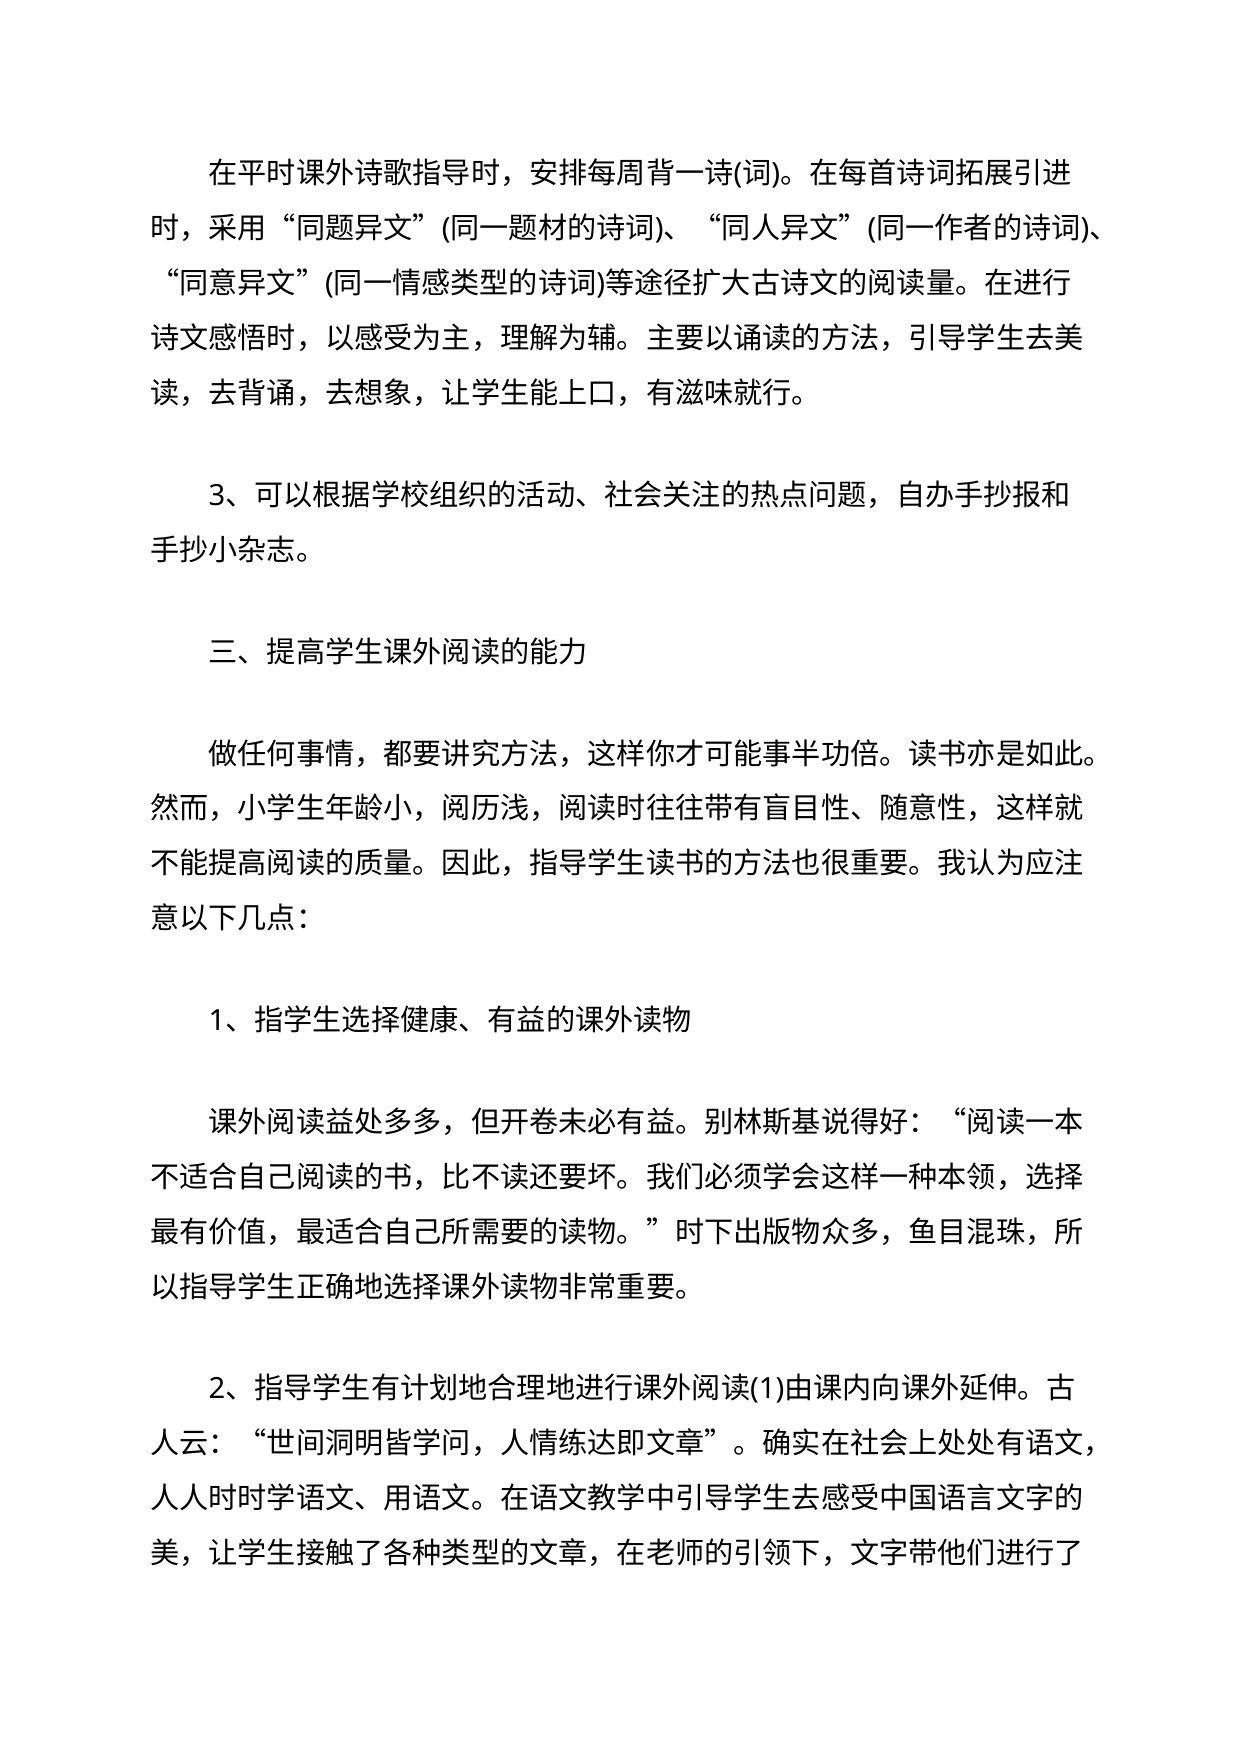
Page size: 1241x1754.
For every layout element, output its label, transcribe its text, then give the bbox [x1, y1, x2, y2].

text 做任何事情，都要讲究方法，这样你才可能事半功倍。读书亦是如此。然而，小学生年龄小，阅历浅，阅读时往往带有盲目性、随意性，这样就不能提高阅读的质量。因此，指导学生读书的方法也很重要。我认为应注意以下几点： [150, 730, 1090, 937]
text 3、可以根据学校组织的活动、社会关注的热点问题，自办手抄报和手抄小杂志。 [150, 472, 1090, 569]
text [150, 1365, 1090, 1572]
text 1、指学生选择健康、有益的课外读物 [150, 997, 1090, 1039]
text 课外阅读益处多多，但开卷未必有益。别林斯基说得好：“阅读一本不适合自己阅读的书，比不读还要坏。我们必须学会这样一种本领，选择最有价值，最适合自己所需要的读物。”时下出版物众多，鱼目混珠，所以指导学生正确地选择课外读物非常重要。 [150, 1099, 1090, 1306]
text 在平时课外诗歌指导时，安排每周背一诗(词)。在每首诗词拓展引进时，采用“同题异文”(同一题材的诗词)、“同人异文”(同一作者的诗词)、“同意异文”(同一情感类型的诗词)等途径扩大古诗文的阅读量。在进行诗文感悟时，以感受为主，理解为辅。主要以诵读的方法，引导学生去美读，去背诵，去想象，让学生能上口，有滋味就行。 [150, 150, 1090, 412]
text 三、提高学生课外阅读的能力 [150, 628, 1090, 671]
